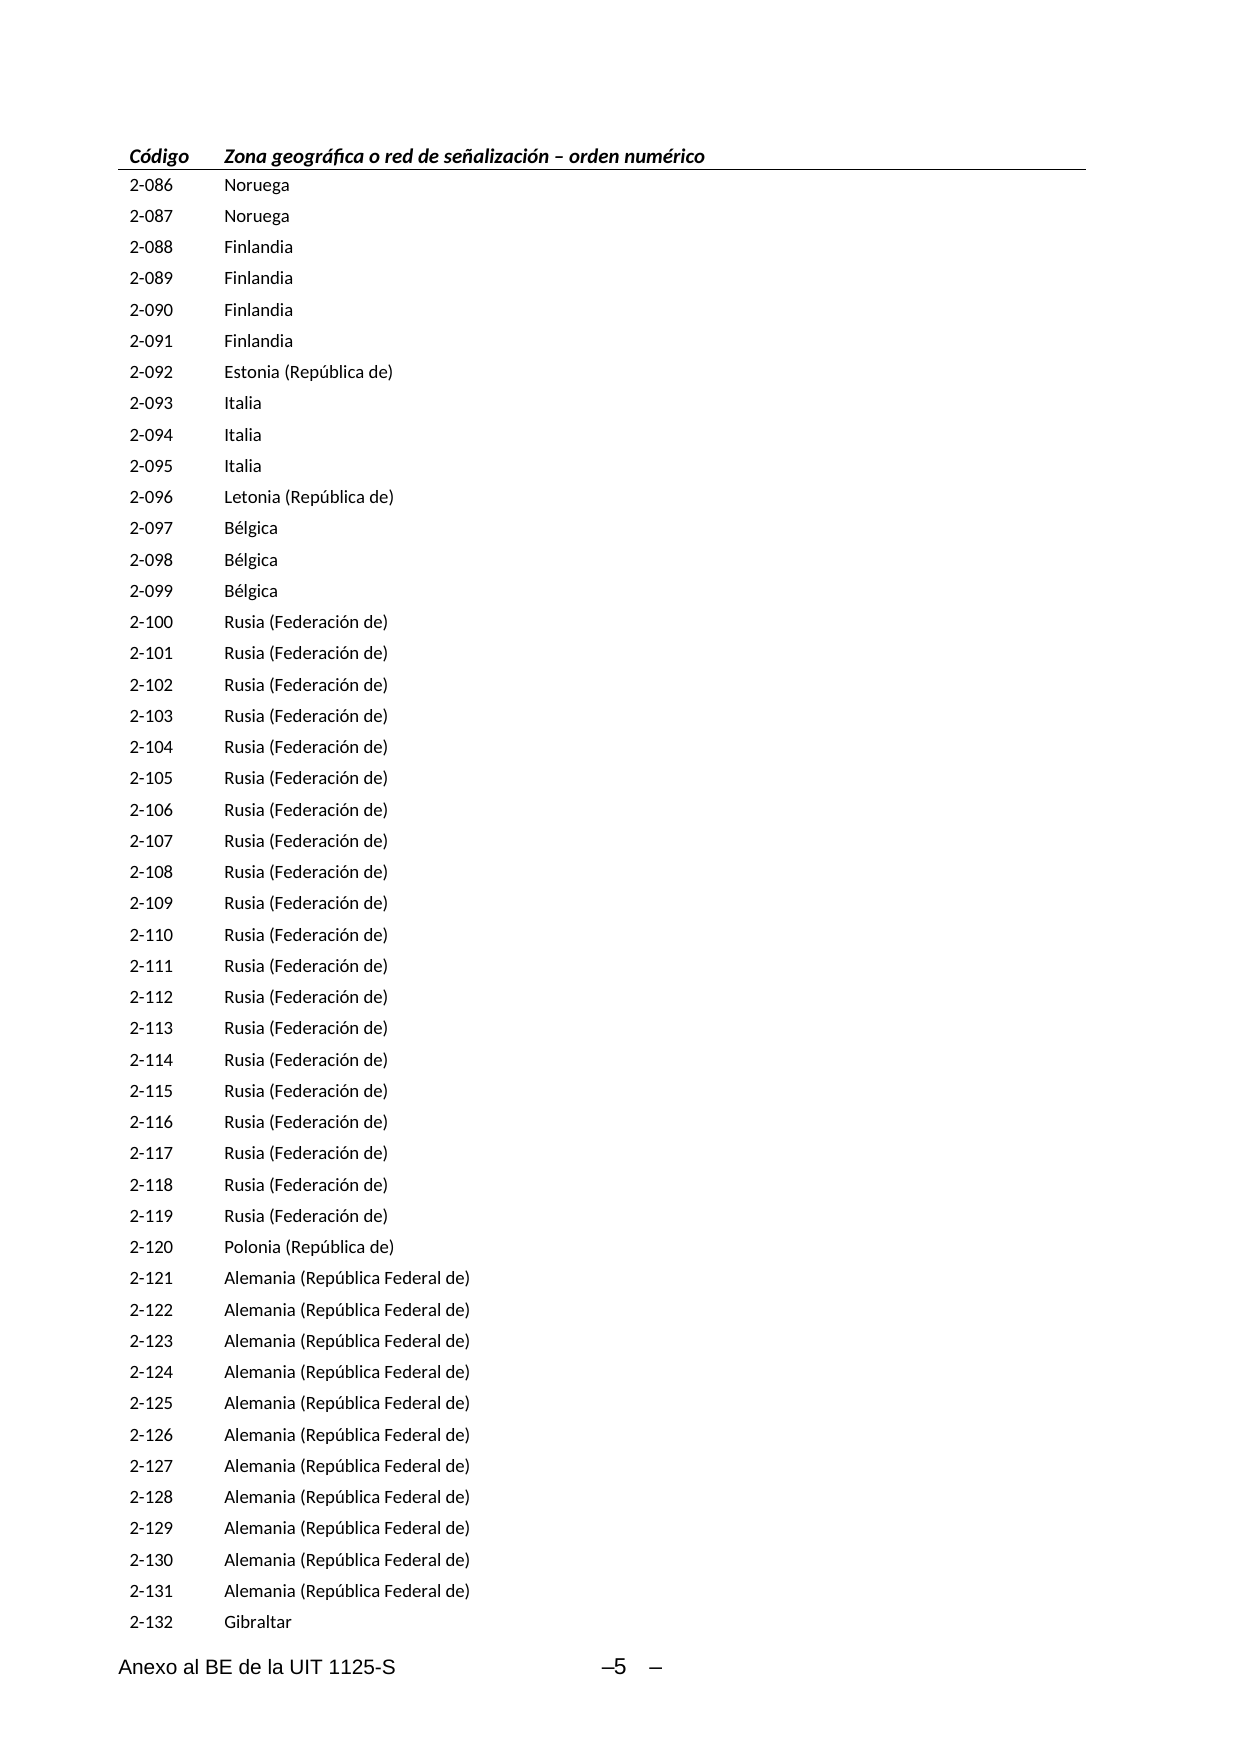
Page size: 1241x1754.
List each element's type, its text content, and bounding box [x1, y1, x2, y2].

table_cell 2-088 [118, 231, 213, 262]
table_cell 2-093 [118, 387, 213, 418]
table_cell 2-132 [118, 1606, 213, 1633]
table_cell Alemania (República Federal de) [213, 1356, 1086, 1387]
table_cell 2-104 [118, 731, 213, 762]
table_cell Alemania (República Federal de) [213, 1387, 1086, 1418]
table_header Código [118, 118, 213, 168]
table_cell Rusia (Federación de) [213, 637, 1086, 668]
table_cell 2-110 [118, 919, 213, 950]
table_cell Finlandia [213, 294, 1086, 325]
table_cell Alemania (República Federal de) [213, 1294, 1086, 1325]
table_cell 2-097 [118, 512, 213, 543]
table_cell 2-098 [118, 544, 213, 575]
table_cell 2-092 [118, 356, 213, 387]
table_cell Alemania (República Federal de) [213, 1262, 1086, 1293]
table_cell Italia [213, 419, 1086, 450]
table_cell Bélgica [213, 512, 1086, 543]
table_cell Polonia (República de) [213, 1231, 1086, 1262]
table_cell 2-096 [118, 481, 213, 512]
table_cell Rusia (Federación de) [213, 1200, 1086, 1231]
table_cell 2-089 [118, 262, 213, 293]
table_cell Bélgica [213, 544, 1086, 575]
table_cell Rusia (Federación de) [213, 606, 1086, 637]
table_cell Rusia (Federación de) [213, 887, 1086, 918]
table_cell Rusia (Federación de) [213, 669, 1086, 700]
table_cell 2-095 [118, 450, 213, 481]
table_cell 2-120 [118, 1231, 213, 1262]
table_cell 2-131 [118, 1575, 213, 1606]
table_cell 2-102 [118, 669, 213, 700]
table_cell 2-107 [118, 825, 213, 856]
table_cell 2-117 [118, 1137, 213, 1168]
table_cell Rusia (Federación de) [213, 1075, 1086, 1106]
table_cell 2-121 [118, 1262, 213, 1293]
table_cell 2-087 [118, 200, 213, 231]
table_cell 2-106 [118, 794, 213, 825]
table_cell Alemania (República Federal de) [213, 1450, 1086, 1481]
table_cell Finlandia [213, 231, 1086, 262]
table_cell Gibraltar [213, 1606, 1086, 1633]
table_cell 2-113 [118, 1012, 213, 1043]
table_cell Alemania (República Federal de) [213, 1419, 1086, 1450]
table_cell 2-099 [118, 575, 213, 606]
table_cell 2-091 [118, 325, 213, 356]
table_cell 2-123 [118, 1325, 213, 1356]
table_cell 2-108 [118, 856, 213, 887]
table_cell Rusia (Federación de) [213, 856, 1086, 887]
table_cell 2-103 [118, 700, 213, 731]
table_cell 2-114 [118, 1044, 213, 1075]
table_cell Rusia (Federación de) [213, 1044, 1086, 1075]
table_cell Rusia (Federación de) [213, 919, 1086, 950]
table_cell Finlandia [213, 325, 1086, 356]
table_cell Rusia (Federación de) [213, 1137, 1086, 1168]
table_cell Rusia (Federación de) [213, 1106, 1086, 1137]
table_cell Rusia (Federación de) [213, 1169, 1086, 1200]
table_cell Rusia (Federación de) [213, 794, 1086, 825]
table_cell Alemania (República Federal de) [213, 1512, 1086, 1543]
table_cell Rusia (Federación de) [213, 950, 1086, 981]
table_header Zona geográfica o red de señalización – orden numérico [213, 118, 1086, 168]
table_cell Noruega [213, 170, 1086, 200]
table_cell Alemania (República Federal de) [213, 1544, 1086, 1575]
table_cell Alemania (República Federal de) [213, 1575, 1086, 1606]
table_cell 2-105 [118, 762, 213, 793]
table_cell 2-125 [118, 1387, 213, 1418]
table_cell Alemania (República Federal de) [213, 1325, 1086, 1356]
table_cell Bélgica [213, 575, 1086, 606]
table_cell 2-126 [118, 1419, 213, 1450]
table_cell 2-101 [118, 637, 213, 668]
table_cell 2-122 [118, 1294, 213, 1325]
table_cell Rusia (Federación de) [213, 731, 1086, 762]
table_cell 2-109 [118, 887, 213, 918]
table_cell Alemania (República Federal de) [213, 1481, 1086, 1512]
table_cell 2-111 [118, 950, 213, 981]
table_cell 2-128 [118, 1481, 213, 1512]
table_cell 2-100 [118, 606, 213, 637]
table_cell Rusia (Federación de) [213, 825, 1086, 856]
table_cell 2-129 [118, 1512, 213, 1543]
table_cell Rusia (Federación de) [213, 700, 1086, 731]
table_cell Finlandia [213, 262, 1086, 293]
table_cell Estonia (República de) [213, 356, 1086, 387]
table_cell Italia [213, 450, 1086, 481]
table_cell 2-116 [118, 1106, 213, 1137]
table_cell Italia [213, 387, 1086, 418]
table_cell 2-124 [118, 1356, 213, 1387]
table_cell 2-094 [118, 419, 213, 450]
table_cell Letonia (República de) [213, 481, 1086, 512]
table_cell 2-086 [118, 170, 213, 200]
table_cell 2-090 [118, 294, 213, 325]
table_cell 2-119 [118, 1200, 213, 1231]
table_cell 2-127 [118, 1450, 213, 1481]
table_cell Rusia (Federación de) [213, 1012, 1086, 1043]
table_cell 2-118 [118, 1169, 213, 1200]
table_cell Rusia (Federación de) [213, 981, 1086, 1012]
table_cell 2-115 [118, 1075, 213, 1106]
table_cell Rusia (Federación de) [213, 762, 1086, 793]
table_cell 2-112 [118, 981, 213, 1012]
table_cell 2-130 [118, 1544, 213, 1575]
table_cell Noruega [213, 200, 1086, 231]
